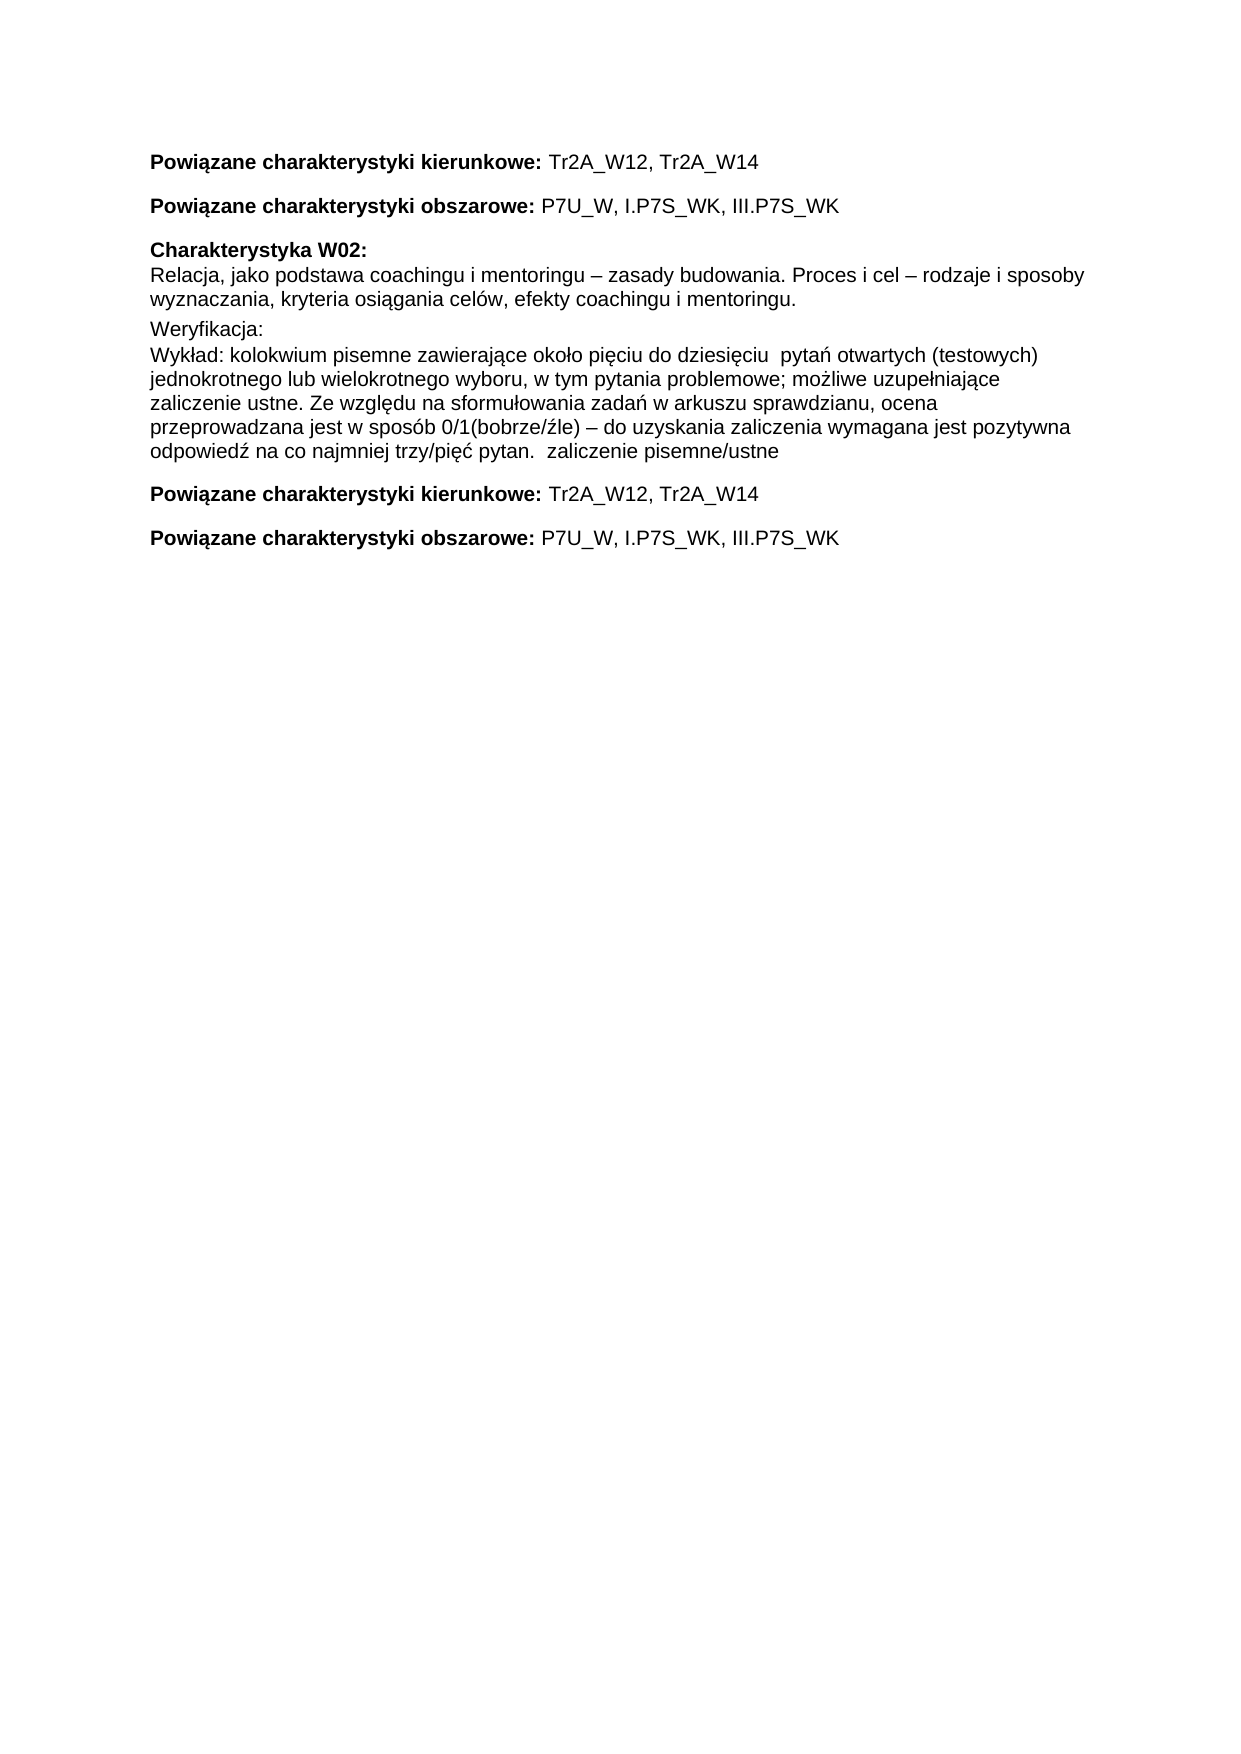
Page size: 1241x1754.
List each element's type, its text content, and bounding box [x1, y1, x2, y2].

text Powiązane charakterystyki kierunkowe: Tr2A_W12, Tr2A_W14 [150, 150, 1090, 174]
text Weryfikacja: [150, 317, 1090, 341]
text Charakterystyka W02: [150, 237, 1090, 261]
text Powiązane charakterystyki kierunkowe: Tr2A_W12, Tr2A_W14 [150, 482, 1090, 506]
text Powiązane charakterystyki obszarowe: P7U_W, I.P7S_WK, III.P7S_WK [150, 526, 1090, 550]
text Powiązane charakterystyki obszarowe: P7U_W, I.P7S_WK, III.P7S_WK [150, 194, 1090, 218]
text Relacja, jako podstawa coachingu i mentoringu – zasady budowania. Proces i cel – rodzaje i sposoby wyznaczania, kryteria osiągania celów, efekty coachingu i mentoringu. [150, 262, 1090, 310]
